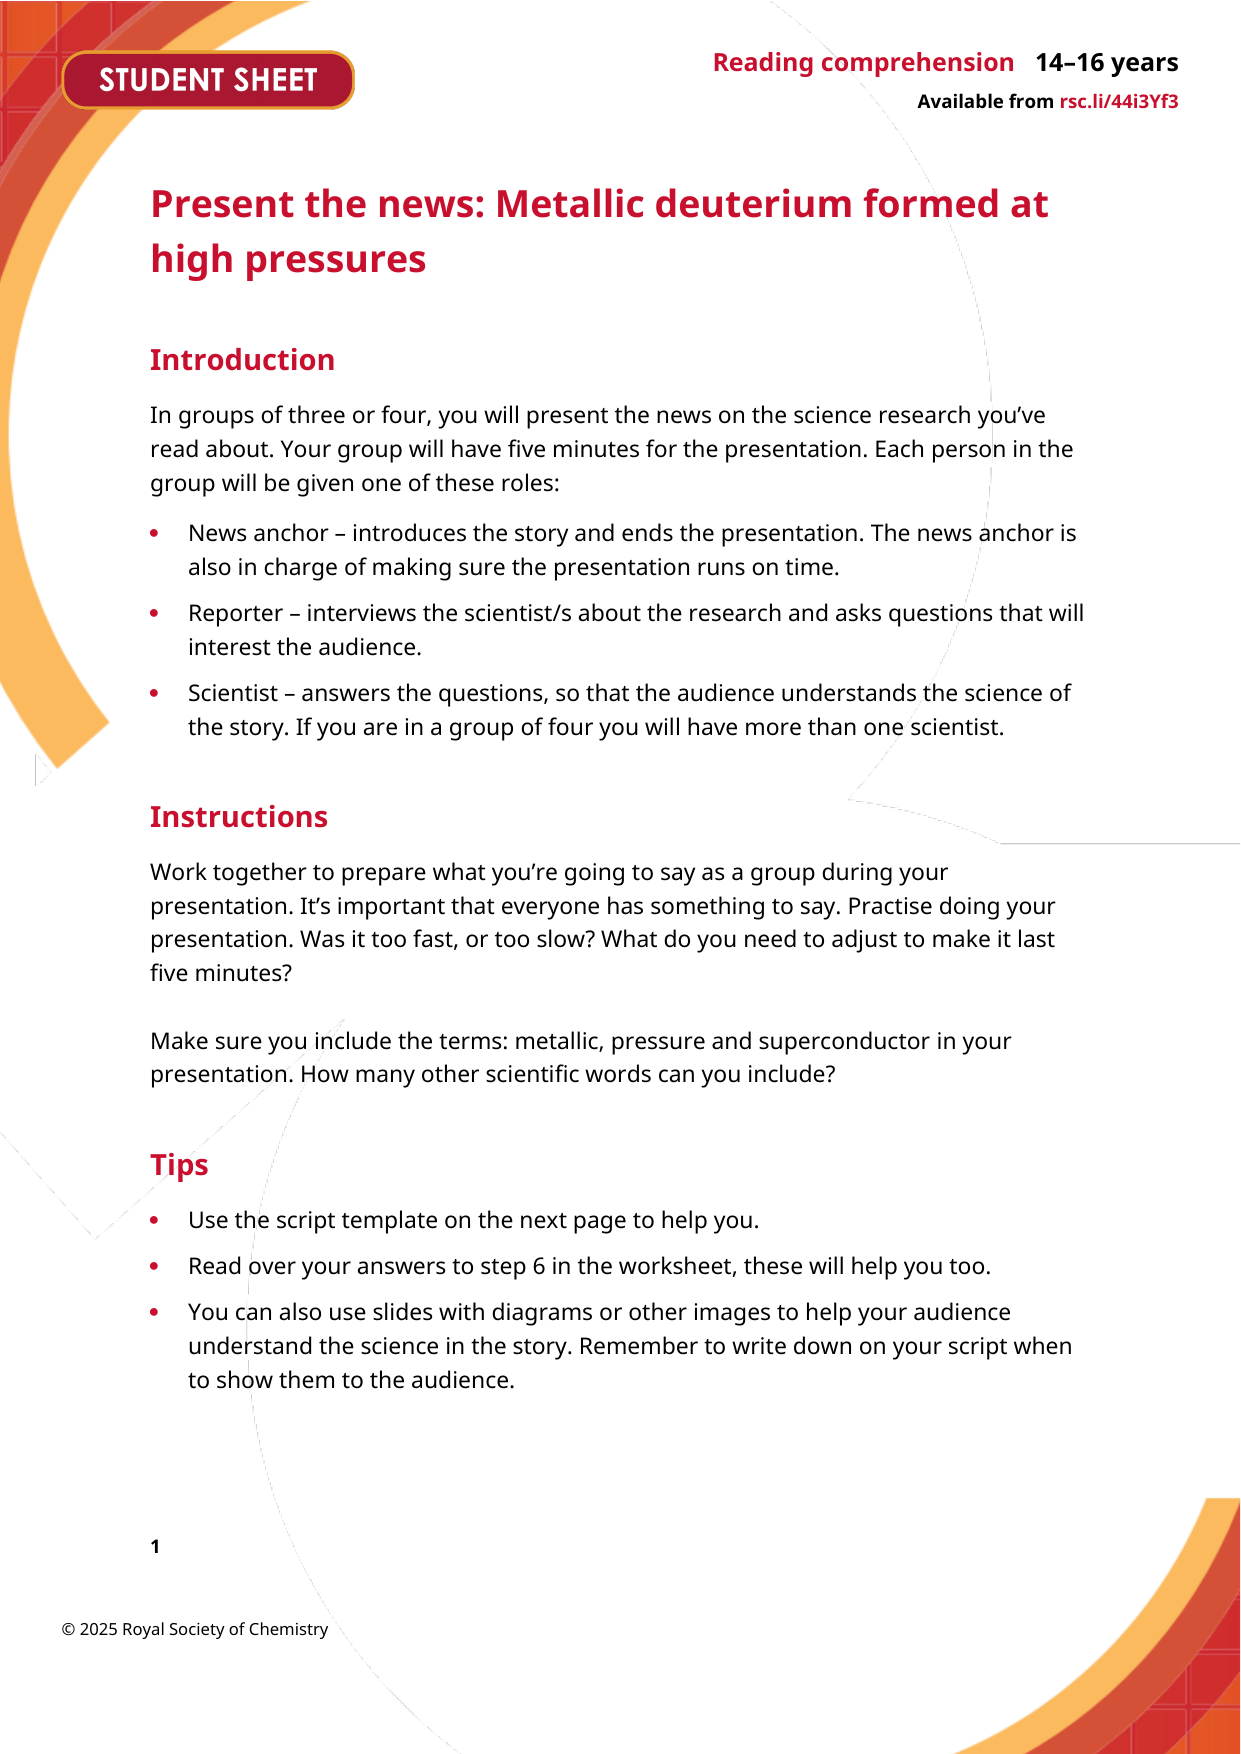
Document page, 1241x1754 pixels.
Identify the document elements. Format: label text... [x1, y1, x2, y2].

text Work together to prepare what you’re going to say as a group during your presentation. It’s important that everyone has something to say. Practise doing your presentation. Was it too fast, or too slow? What do you need to adjust to make it last five minutes? [150, 856, 1090, 988]
list You can also use slides with diagrams or other images to help your audience understand the science in the story. Remember to write down on your script when to show them to the audience. [150, 1296, 1090, 1395]
text Instructions [150, 796, 1090, 836]
text Present the news: Metallic deuterium formed at high pressures [150, 177, 1090, 283]
picture [61, 50, 355, 110]
list Scientist – answers the questions, so that the audience understands the science of the story. If you are in a group of four you will have more than one scientist. [150, 677, 1090, 742]
list News anchor – introduces the story and ends the presentation. The news anchor is also in charge of making sure the presentation runs on time. [150, 517, 1090, 582]
text Tips [150, 1144, 1090, 1184]
list Read over your answers to step 6 in the worksheet, these will help you too. [150, 1250, 1090, 1281]
text Make sure you include the terms: metallic, pressure and superconductor in your presentation. How many other scientific words can you include? [150, 1025, 1090, 1090]
text In groups of three or four, you will present the news on the science research you’ve read about. Your group will have five minutes for the presentation. Each person in the group will be given one of these roles: [150, 399, 1090, 498]
text Introduction [150, 339, 1090, 379]
list Use the script template on the next page to help you. [150, 1204, 1090, 1235]
list Reporter – interviews the scientist/s about the research and asks questions that will interest the audience. [150, 597, 1090, 662]
